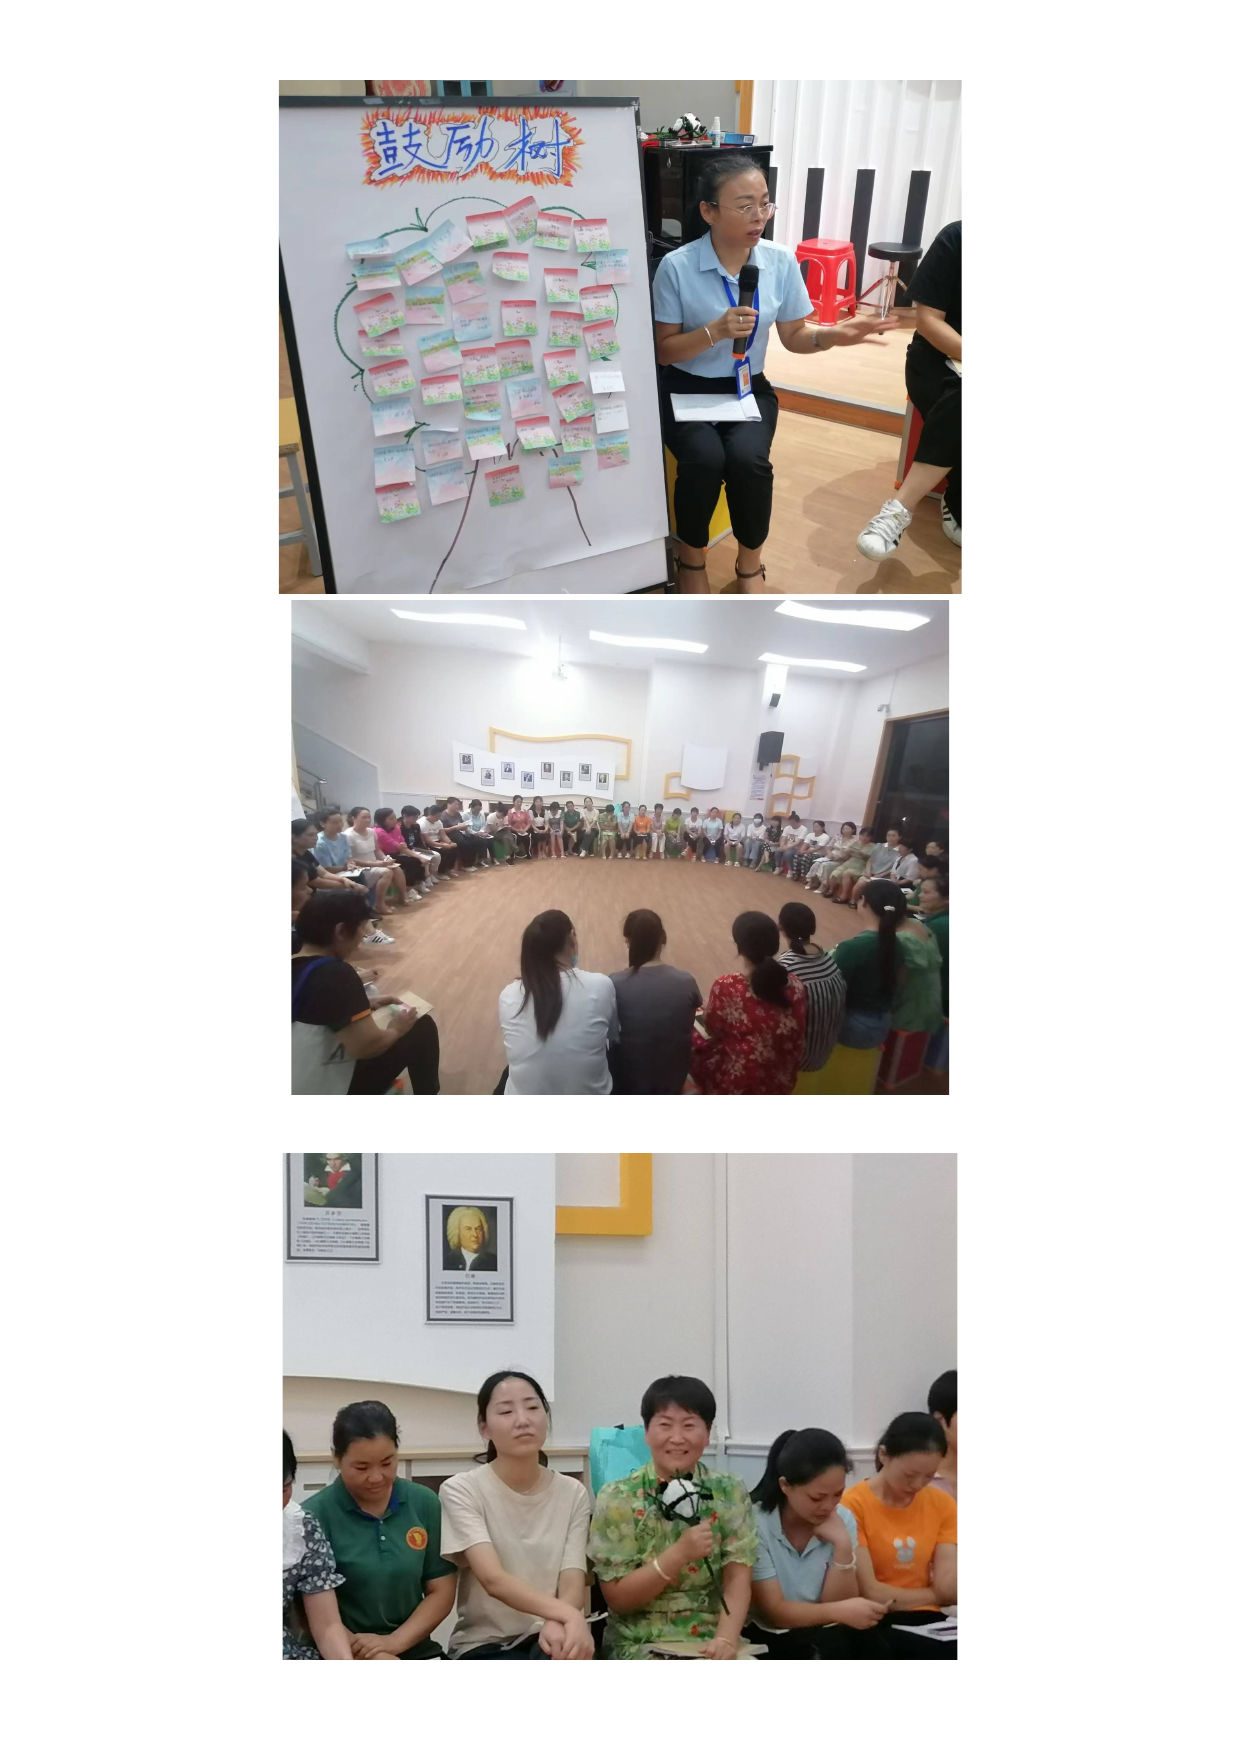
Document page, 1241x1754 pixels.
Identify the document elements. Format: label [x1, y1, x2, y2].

picture [282, 1153, 958, 1660]
picture [291, 600, 950, 1095]
picture [278, 80, 962, 594]
